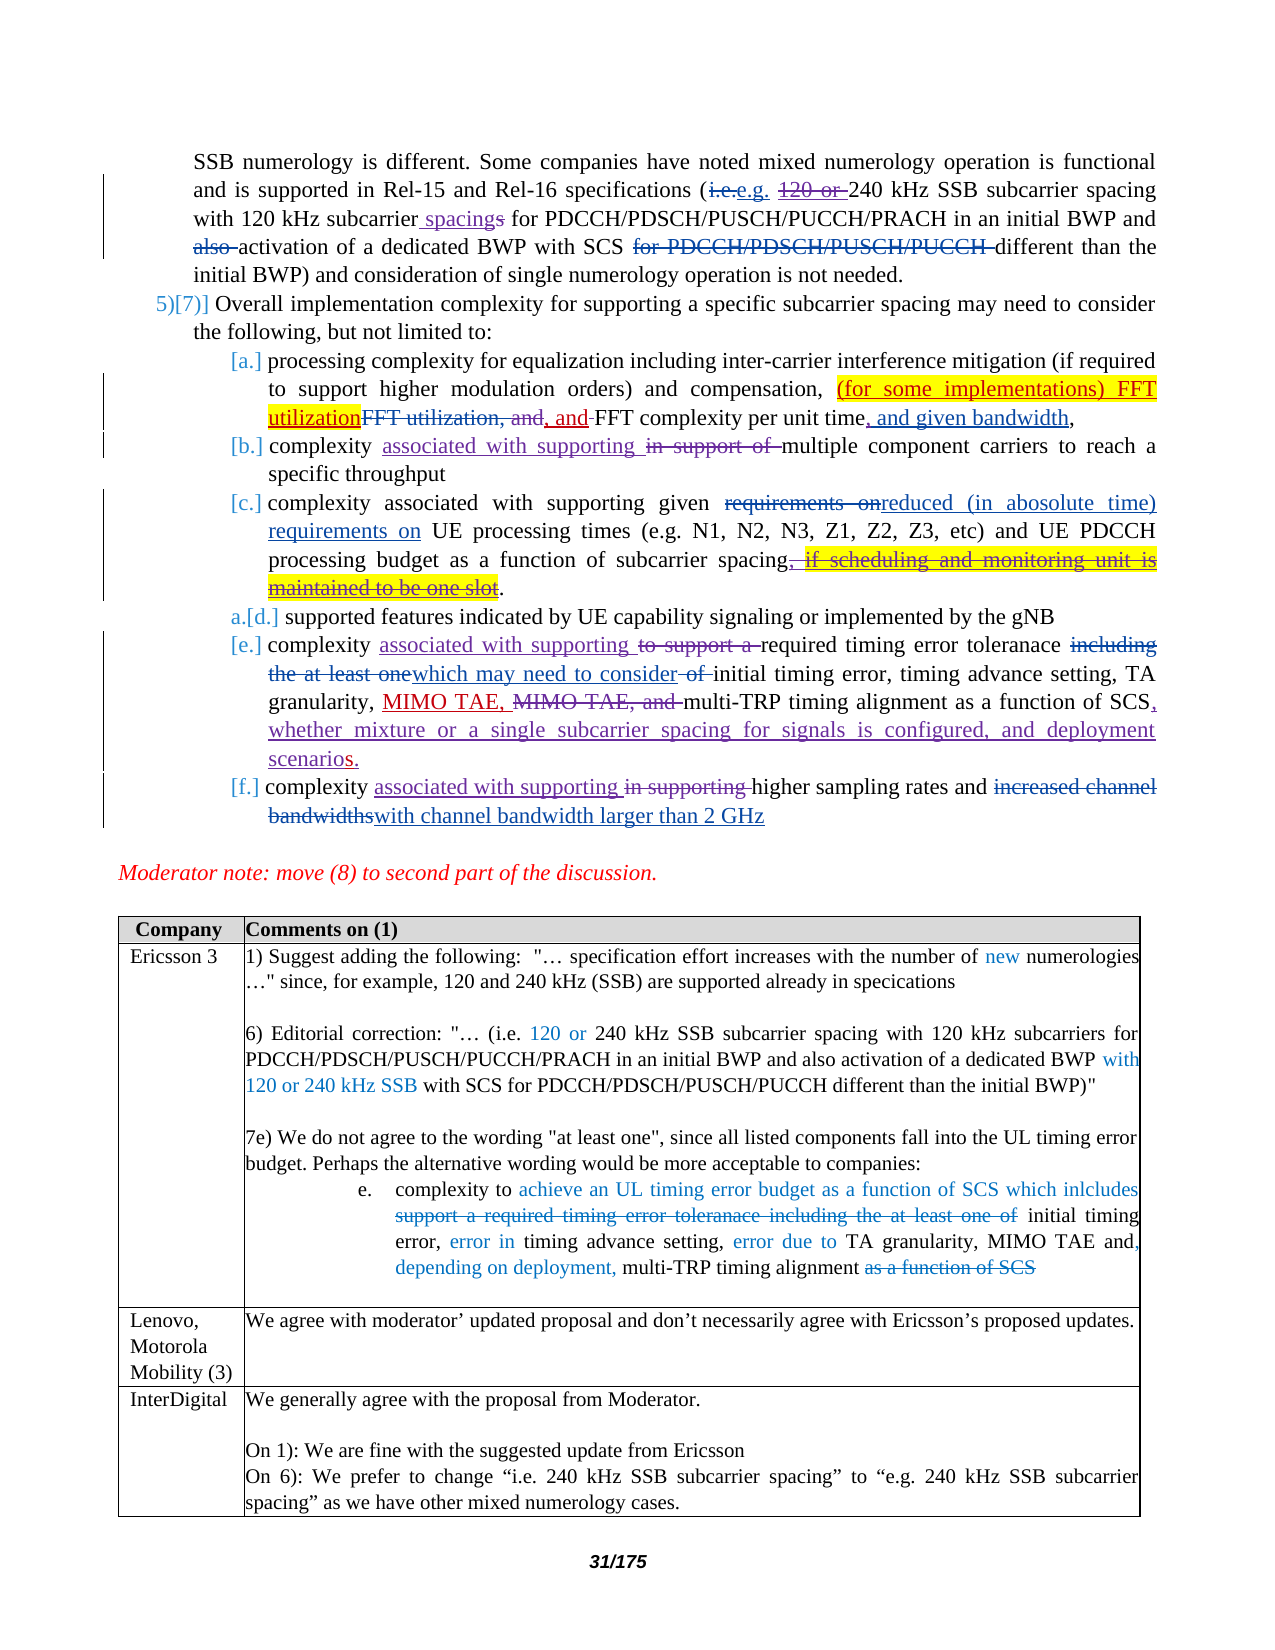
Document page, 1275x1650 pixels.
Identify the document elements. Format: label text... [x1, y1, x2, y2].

table_cell Ericsson 3 [119, 944, 244, 1307]
list complexity associated with supporting given UE processing times (e.g. N1, N2, N3, Z1, Z2, Z3, etc) and UE PDCCH processing budget as a function of subcarrier spacing. [231, 489, 1157, 601]
list processing complexity for equalization including inter-carrier interference mitigation (if required to support higher modulation orders) and compensation, FFT complexity per unit time, [231, 347, 1157, 430]
list supported features indicated by UE capability signaling or implemented by the gNB [231, 603, 1157, 629]
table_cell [245, 1387, 1139, 1516]
table_cell We agree with moderator’ updated proposal and don’t necessarily agree with Ericsson’s proposed updates. [245, 1308, 1139, 1386]
list complexity multiple component carriers to reach a specific throughput [231, 432, 1157, 487]
table_header Company [119, 917, 244, 942]
table_cell InterDigital [119, 1387, 244, 1516]
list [156, 148, 1157, 288]
list complexity higher sampling rates and [231, 773, 1157, 828]
list Overall implementation complexity for supporting a specific subcarrier spacing may need to consider the following, but not limited to: [156, 290, 1157, 345]
text Moderator note: move (8) to second part of the discussion. [118, 859, 1157, 885]
table_header Comments on (1) [245, 917, 1139, 942]
table_cell 1) Suggest adding the following: "… specification effort increases with the number of new numerologies …" since, for example, 120 and 240 kHz (SSB) are supported already in specications 6) Editorial correction: "… (i.e. 120 or 240 kHz SSB subcarrier spacing with 120 kHz subcarriers for PDCCH/PDSCH/PUSCH/PUCCH/PRACH in an initial BWP and also activation of a dedicated BWP with 120 or 240 kHz SSB with SCS for PDCCH/PDSCH/PUSCH/PUCCH different than the initial BWP)" 7e) We do not agree to the wording "at least one", since all listed components fall into the UL timing error budget. Perhaps the alternative wording would be more acceptable to companies: complexity to achieve an UL timing error budget as a function of SCS which inlcludes support a required timing error toleranace including the at least one of initial timing error, error in timing advance setting, error due to TA granularity, MIMO TAE and, depending on deployment, multi-TRP timing alignment as a function of SCS [245, 944, 1139, 1307]
list complexity required timing error toleranace initial timing error, timing advance setting, TA granularity, multi-TRP timing alignment as a function of SCS [231, 631, 1157, 771]
table_cell Lenovo, Motorola Mobility (3) [119, 1308, 244, 1386]
